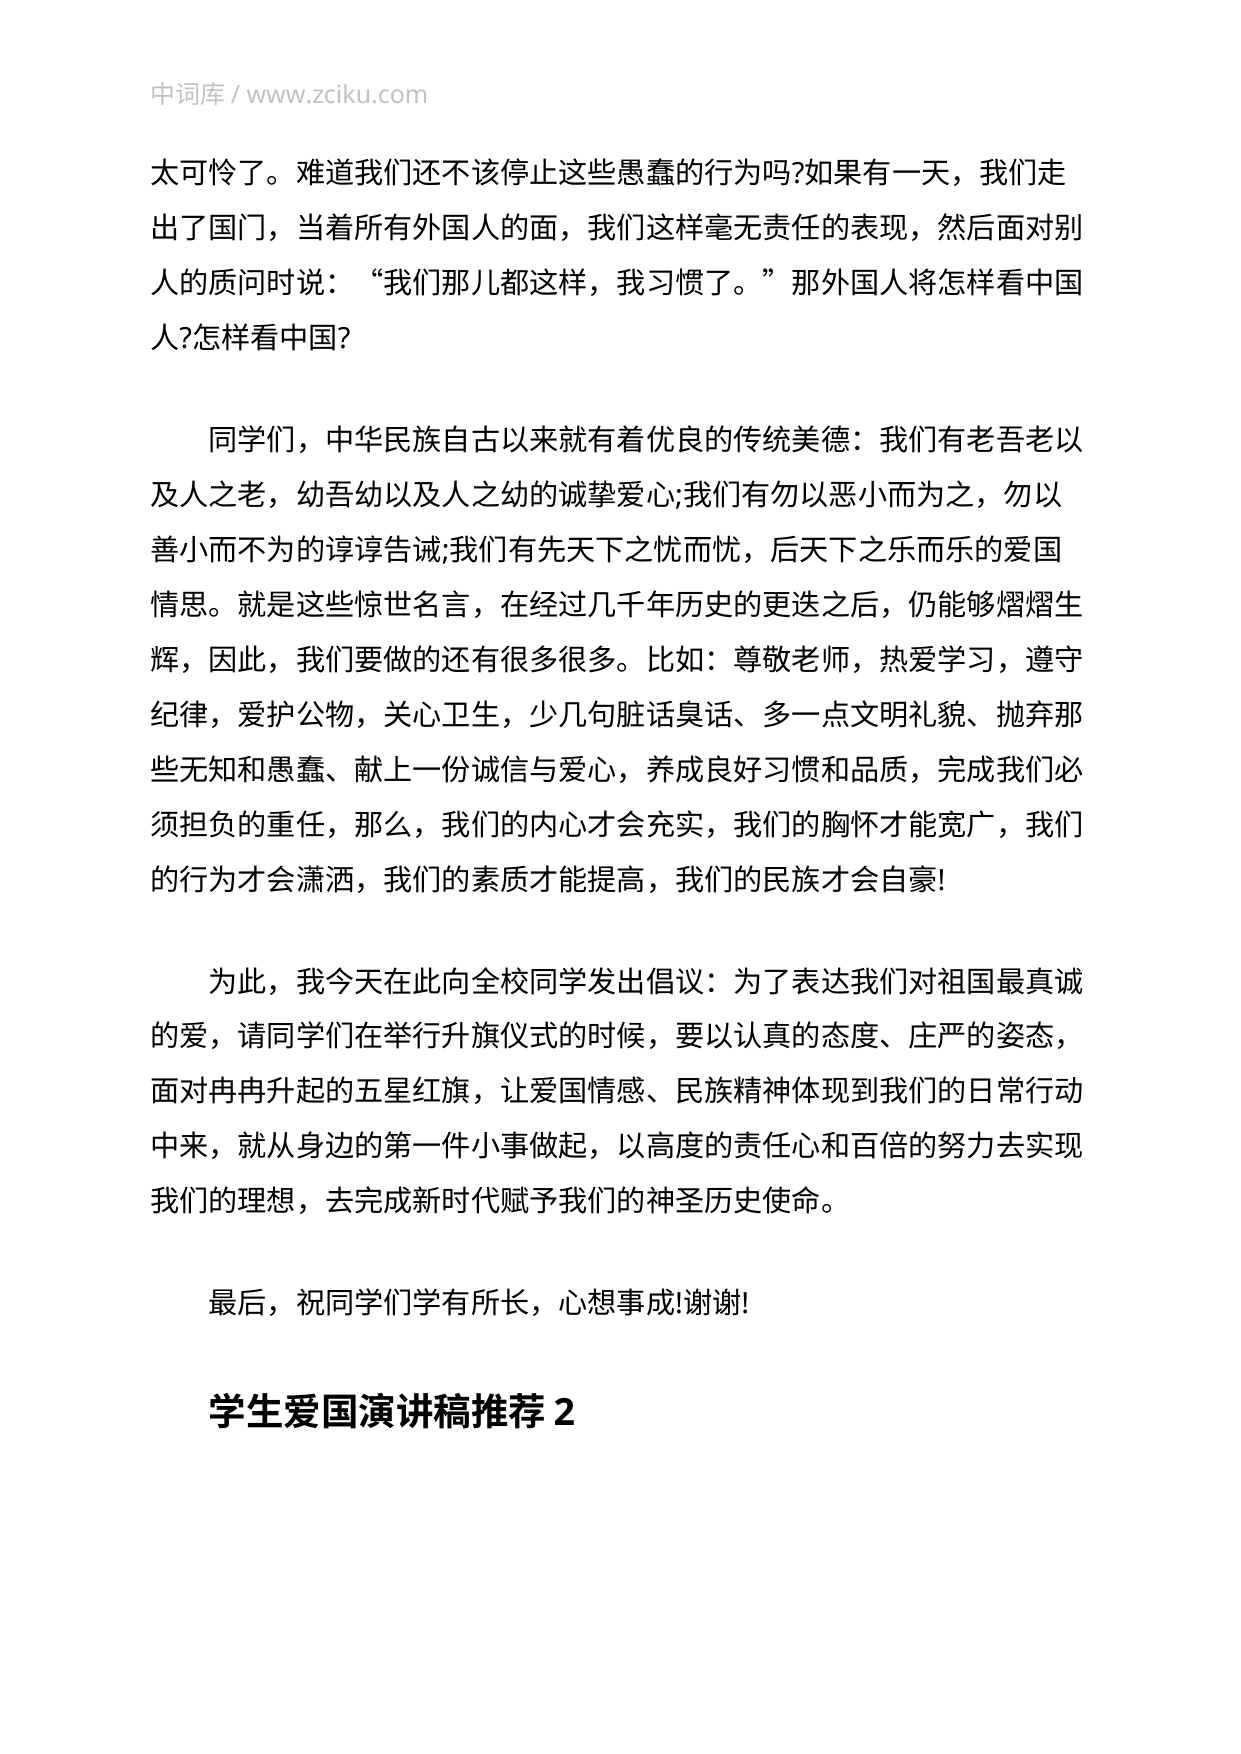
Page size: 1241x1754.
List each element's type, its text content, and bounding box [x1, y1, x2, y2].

text 学生爱国演讲稿推荐2 [150, 1381, 1090, 1436]
text 为此，我今天在此向全校同学发出倡议：为了表达我们对祖国最真诚的爱，请同学们在举行升旗仪式的时候，要以认真的态度、庄严的姿态，面对冉冉升起的五星红旗，让爱国情感、民族精神体现到我们的日常行动中来，就从身边的第一件小事做起，以高度的责任心和百倍的努力去实现我们的理想，去完成新时代赋予我们的神圣历史使命。 [150, 958, 1090, 1220]
text 同学们，中华民族自古以来就有着优良的传统美德：我们有老吾老以及人之老，幼吾幼以及人之幼的诚挚爱心;我们有勿以恶小而为之，勿以善小而不为的谆谆告诫;我们有先天下之忧而忧，后天下之乐而乐的爱国情思。就是这些惊世名言，在经过几千年历史的更迭之后，仍能够熠熠生辉，因此，我们要做的还有很多很多。比如：尊敬老师，热爱学习，遵守纪律，爱护公物，关心卫生，少几句脏话臭话、多一点文明礼貌、抛弃那些无知和愚蠢、献上一份诚信与爱心，养成良好习惯和品质，完成我们必须担负的重任，那么，我们的内心才会充实，我们的胸怀才能宽广，我们的行为才会潇洒，我们的素质才能提高，我们的民族才会自豪! [150, 417, 1090, 898]
text 最后，祝同学们学有所长，心想事成!谢谢! [150, 1279, 1090, 1322]
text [150, 150, 1090, 357]
